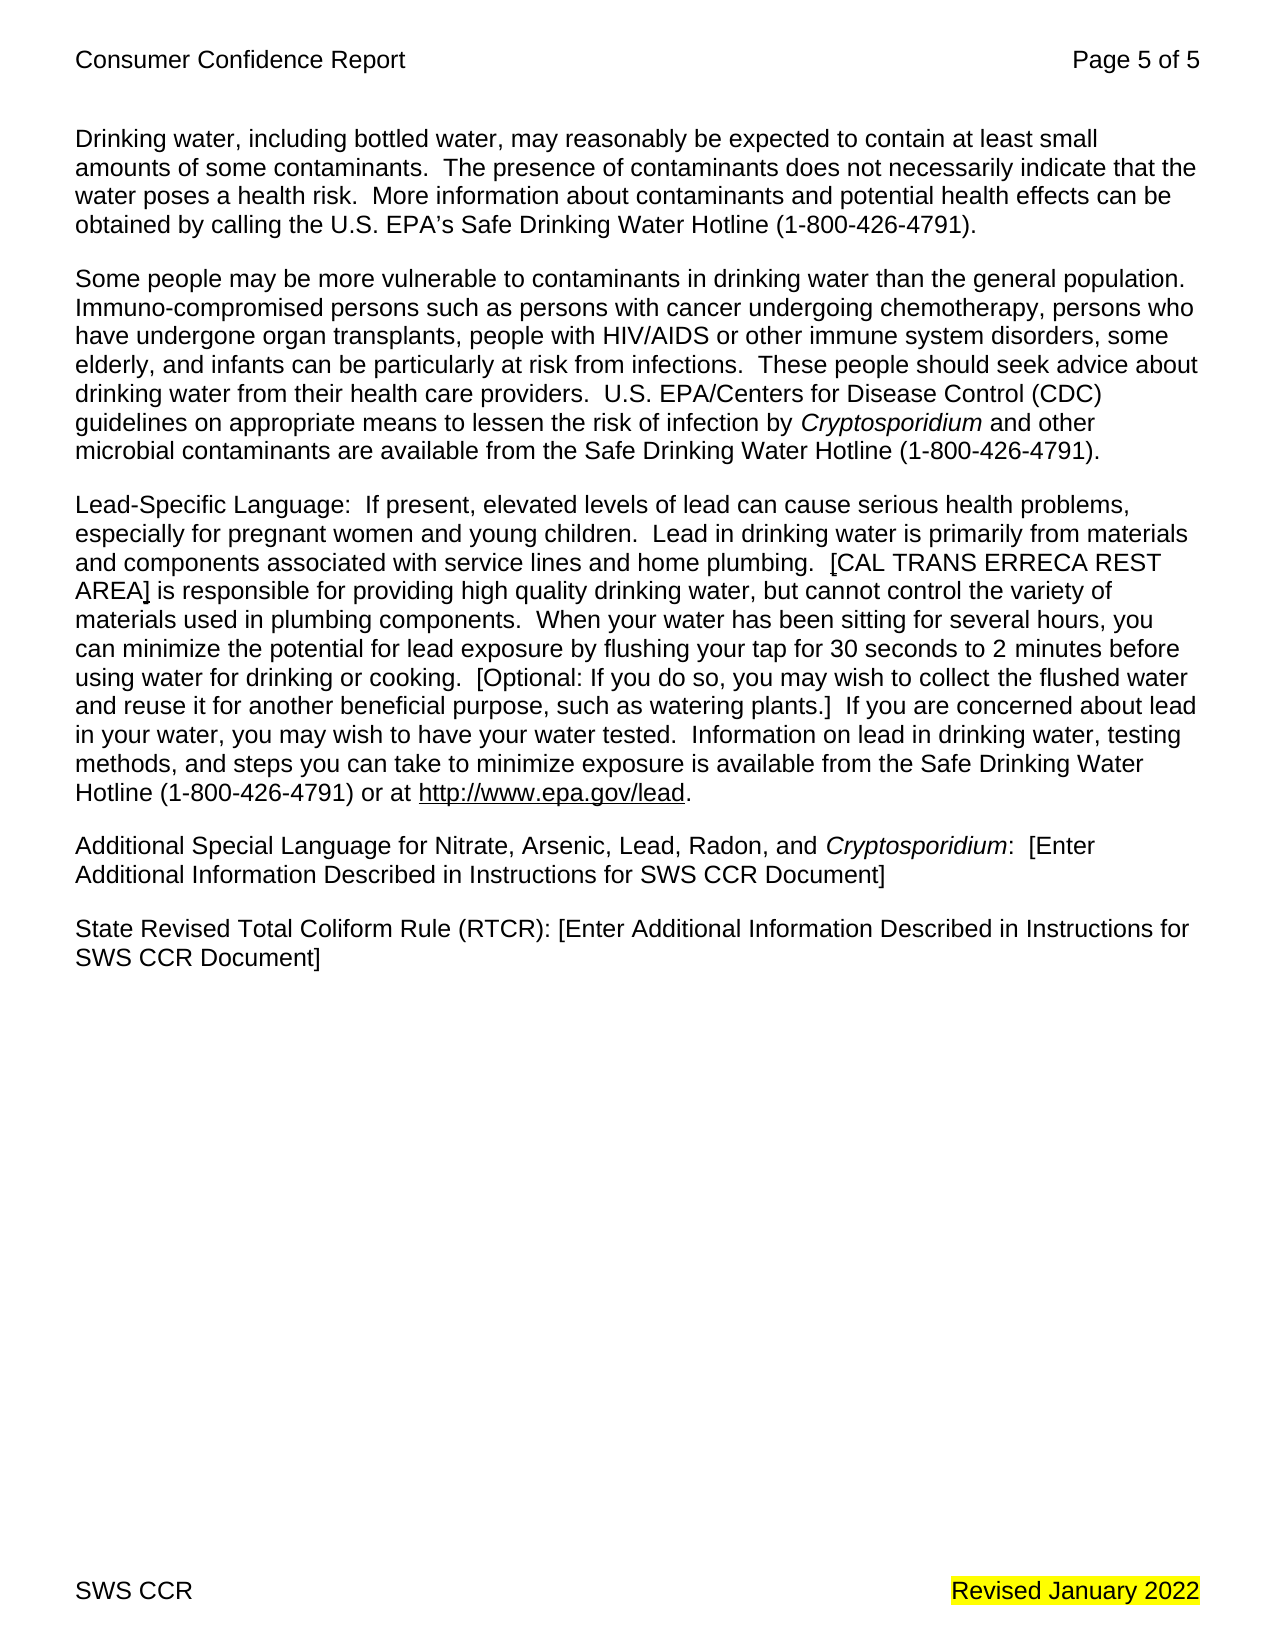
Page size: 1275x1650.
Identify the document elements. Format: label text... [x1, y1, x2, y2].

text Some people may be more vulnerable to contaminants in drinking water than the general population. Immuno-compromised persons such as persons with cancer undergoing chemotherapy, persons who have undergone organ transplants, people with HIV/AIDS or other immune system disorders, some elderly, and infants can be particularly at risk from infections. These people should seek advice about drinking water from their health care providers. U.S. EPA/Centers for Disease Control (CDC) guidelines on appropriate means to lessen the risk of infection by Cryptosporidium and other microbial contaminants are available from the Safe Drinking Water Hotline (1-800-426-4791). [75, 264, 1200, 465]
text State Revised Total Coliform Rule (RTCR): [Enter Additional Information Described in Instructions for SWS CCR Document] [75, 914, 1200, 971]
text Additional Special Language for Nitrate, Arsenic, Lead, Radon, and Cryptosporidium: [Enter Additional Information Described in Instructions for SWS CCR Document] [75, 831, 1200, 889]
text Drinking water, including bottled water, may reasonably be expected to contain at least small amounts of some contaminants. The presence of contaminants does not necessarily indicate that the water poses a health risk. More information about contaminants and potential health effects can be obtained by calling the U.S. EPA’s Safe Drinking Water Hotline (1-800-426-4791). [75, 124, 1200, 239]
text Lead-Specific Language: If present, elevated levels of lead can cause serious health problems, especially for pregnant women and young children. Lead in drinking water is primarily from materials and components associated with service lines and home plumbing. [CAL TRANS ERRECA REST AREA] is responsible for providing high quality drinking water, but cannot control the variety of materials used in plumbing components. When your water has been sitting for several hours, you can minimize the potential for lead exposure by flushing your tap for 30 seconds to 2 minutes before using water for drinking or cooking. [Optional: If you do so, you may wish to collect the flushed water and reuse it for another beneficial purpose, such as watering plants.] If you are concerned about lead in your water, you may wish to have your water tested. Information on lead in drinking water, testing methods, and steps you can take to minimize exposure is available from the Safe Drinking Water Hotline (1-800-426-4791) or at http://www.epa.gov/lead. [75, 490, 1200, 806]
